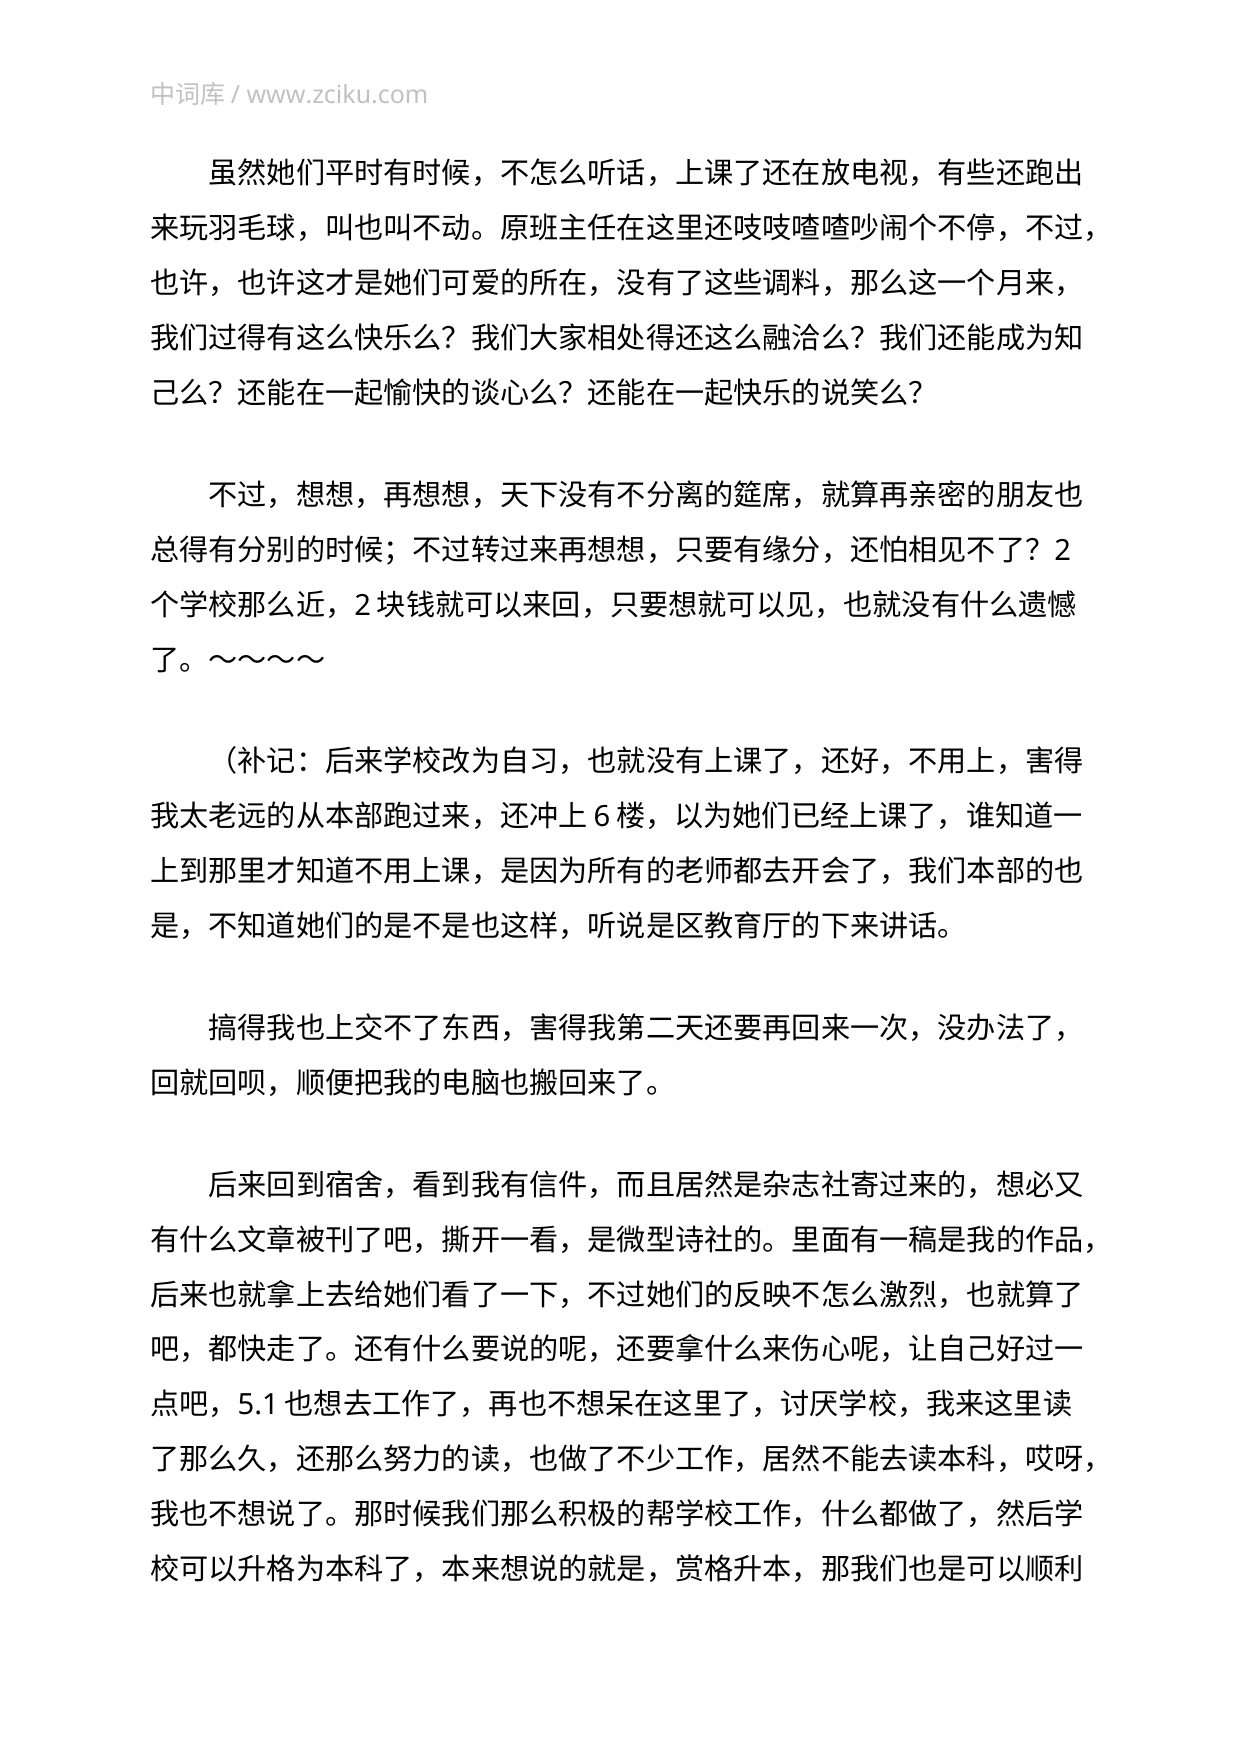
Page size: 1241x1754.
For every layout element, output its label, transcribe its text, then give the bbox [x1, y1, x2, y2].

text 不过，想想，再想想，天下没有不分离的筵席，就算再亲密的朋友也总得有分别的时候；不过转过来再想想，只要有缘分，还怕相见不了？2个学校那么近，2块钱就可以来回，只要想就可以见，也就没有什么遗憾了。～～～～ [150, 471, 1090, 678]
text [150, 1161, 1090, 1588]
text （补记：后来学校改为自习，也就没有上课了，还好，不用上，害得我太老远的从本部跑过来，还冲上6楼，以为她们已经上课了，谁知道一上到那里才知道不用上课，是因为所有的老师都去开会了，我们本部的也是，不知道她们的是不是也这样，听说是区教育厅的下来讲话。 [150, 738, 1090, 945]
text 搞得我也上交不了东西，害得我第二天还要再回来一次，没办法了，回就回呗，顺便把我的电脑也搬回来了。 [150, 1004, 1090, 1102]
text 虽然她们平时有时候，不怎么听话，上课了还在放电视，有些还跑出来玩羽毛球，叫也叫不动。原班主任在这里还吱吱喳喳吵闹个不停，不过，也许，也许这才是她们可爱的所在，没有了这些调料，那么这一个月来，我们过得有这么快乐么？我们大家相处得还这么融洽么？我们还能成为知己么？还能在一起愉快的谈心么？还能在一起快乐的说笑么？ [150, 150, 1090, 412]
